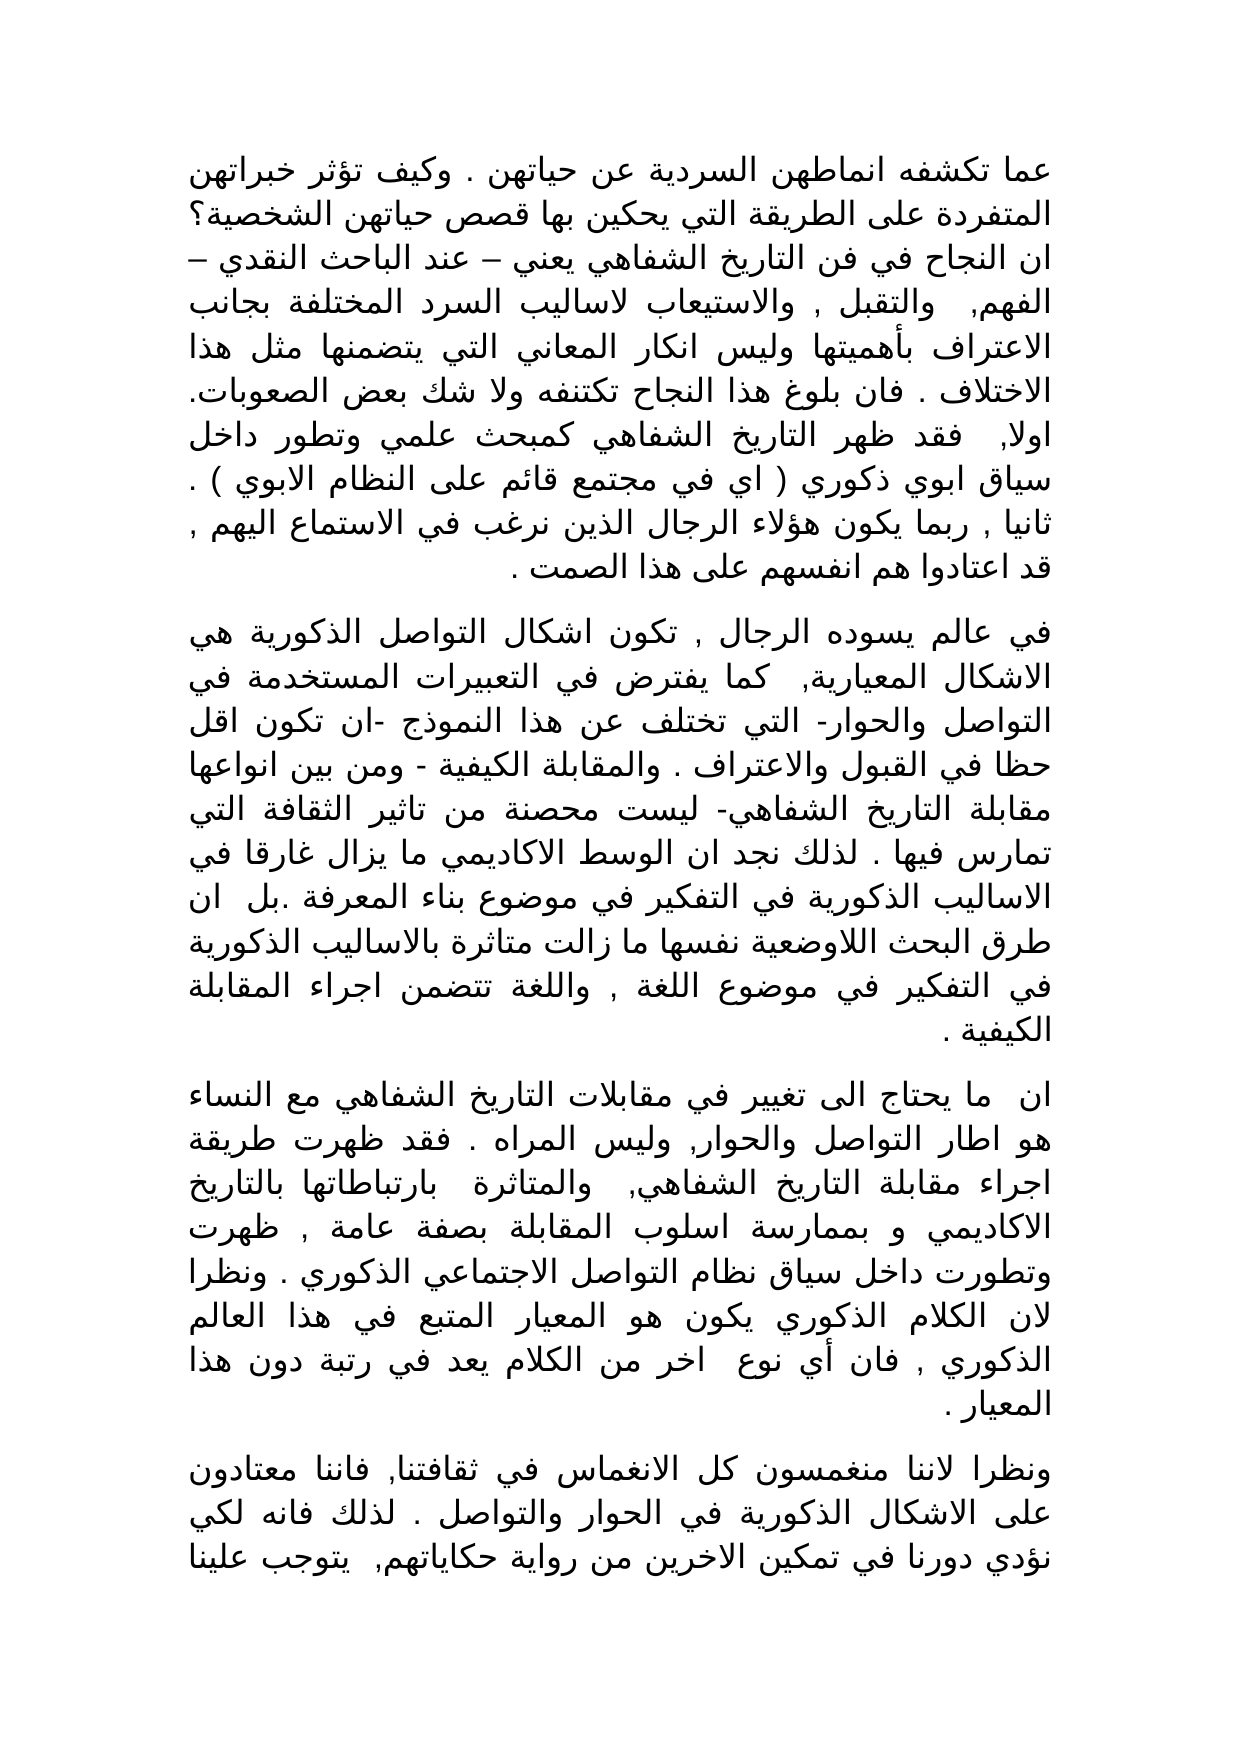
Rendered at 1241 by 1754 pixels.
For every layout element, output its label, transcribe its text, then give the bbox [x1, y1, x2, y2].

text في عالم يسوده الرجال , تكون اشكال التواصل الذكورية هي الاشكال المعيارية, كما يفترض في التعبيرات المستخدمة في التواصل والحوار- التي تختلف عن هذا النموذج -ان تكون اقل حظا في القبول والاعتراف . والمقابلة الكيفية - ومن بين انواعها مقابلة التاريخ الشفاهي- ليست محصنة من تاثير الثقافة التي تمارس فيها . لذلك نجد ان الوسط الاكاديمي ما يزال غارقا في الاساليب الذكورية في التفكير في موضوع بناء المعرفة .بل ان طرق البحث اللاوضعية نفسها ما زالت متاثرة بالاساليب الذكورية في التفكير في موضوع اللغة , واللغة تتضمن اجراء المقابلة الكيفية . [187, 612, 1053, 1048]
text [187, 1449, 1053, 1576]
text ان ما يحتاج الى تغيير في مقابلات التاريخ الشفاهي مع النساء هو اطار التواصل والحوار, وليس المراه . فقد ظهرت طريقة اجراء مقابلة التاريخ الشفاهي, والمتاثرة بارتباطاتها بالتاريخ الاكاديمي و بممارسة اسلوب المقابلة بصفة عامة , ظهرت وتطورت داخل سياق نظام التواصل الاجتماعي الذكوري . ونظرا لان الكلام الذكوري يكون هو المعيار المتبع في هذا العالم الذكوري , فان أي نوع اخر من الكلام يعد في رتبة دون هذا المعيار . [187, 1075, 1053, 1423]
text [187, 150, 1053, 586]
